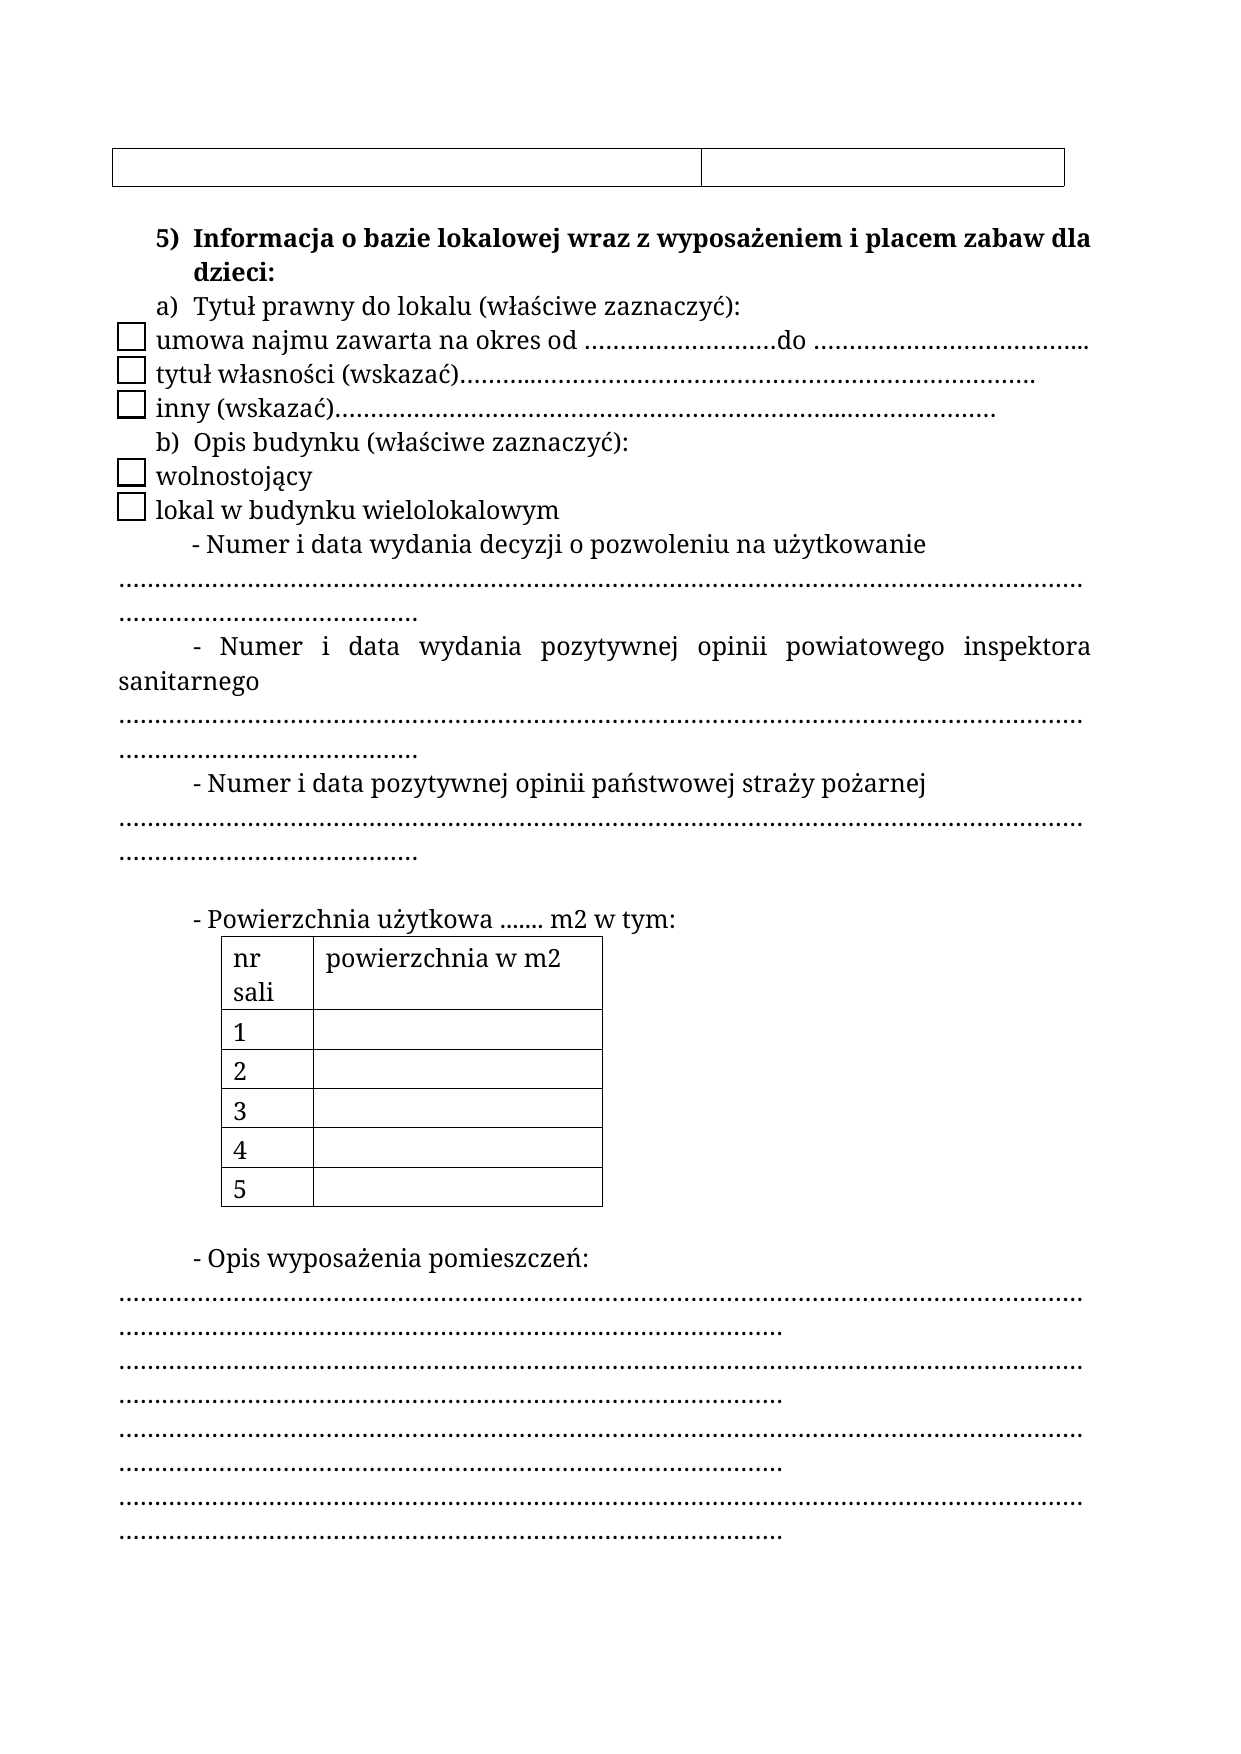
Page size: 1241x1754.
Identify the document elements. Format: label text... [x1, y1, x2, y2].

text …………………………………………………………………………………………………………………………………………………………… [118, 697, 1093, 765]
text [118, 1479, 1093, 1547]
table_cell [314, 1089, 602, 1127]
text umowa najmu zawarta na okres od ………………………do ………………………………... [118, 322, 1093, 357]
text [118, 1411, 1093, 1479]
table_cell 3 [222, 1089, 313, 1127]
list Informacja o bazie lokalowej wraz z wyposażeniem i placem zabaw dla dzieci: [156, 220, 1093, 288]
text ………………………………………………………………………………………………………………………………………………………………………………………………………… [118, 1274, 1093, 1343]
table_cell [314, 1050, 602, 1088]
table_header powierzchnia w m2 [314, 937, 602, 1009]
text …………………………………………………………………………………………………………………………………………………………… [118, 799, 1093, 867]
text - Numer i data wydania decyzji o pozwoleniu na użytkowanie [118, 527, 1093, 561]
text …………………………………………………………………………………………………………………………………………………………… [118, 561, 1093, 629]
table_header nr sali [222, 937, 313, 1009]
text wolnostojący [118, 459, 1093, 493]
table_cell [702, 149, 1064, 186]
list Tytuł prawny do lokalu (właściwe zaznaczyć): [156, 288, 1093, 322]
table_cell 2 [222, 1050, 313, 1088]
text - Numer i data pozytywnej opinii państwowej straży pożarnej [118, 765, 1093, 799]
table_cell [314, 1168, 602, 1206]
table_cell [314, 1010, 602, 1048]
text lokal w budynku wielolokalowym [118, 493, 1093, 527]
table_cell [314, 1128, 602, 1167]
text tytuł własności (wskazać)………..……………………………………………………………. [118, 357, 1093, 391]
text ………………………………………………………………………………………………………………………………………………………………………………………………………… [118, 1343, 1093, 1411]
text - Opis wyposażenia pomieszczeń: [118, 1241, 1093, 1274]
table_cell 5 [222, 1168, 313, 1206]
table_cell 4 [222, 1128, 313, 1167]
table_cell [113, 149, 701, 186]
text - Numer i data wydania pozytywnej opinii powiatowego inspektora sanitarnego [118, 629, 1093, 697]
table_cell 1 [222, 1010, 313, 1048]
text inny (wskazać)……………………………………………………………...………………… [118, 391, 1093, 425]
text - Powierzchnia użytkowa ....... m2 w tym: [118, 902, 1093, 936]
list Opis budynku (właściwe zaznaczyć): [156, 425, 1093, 459]
